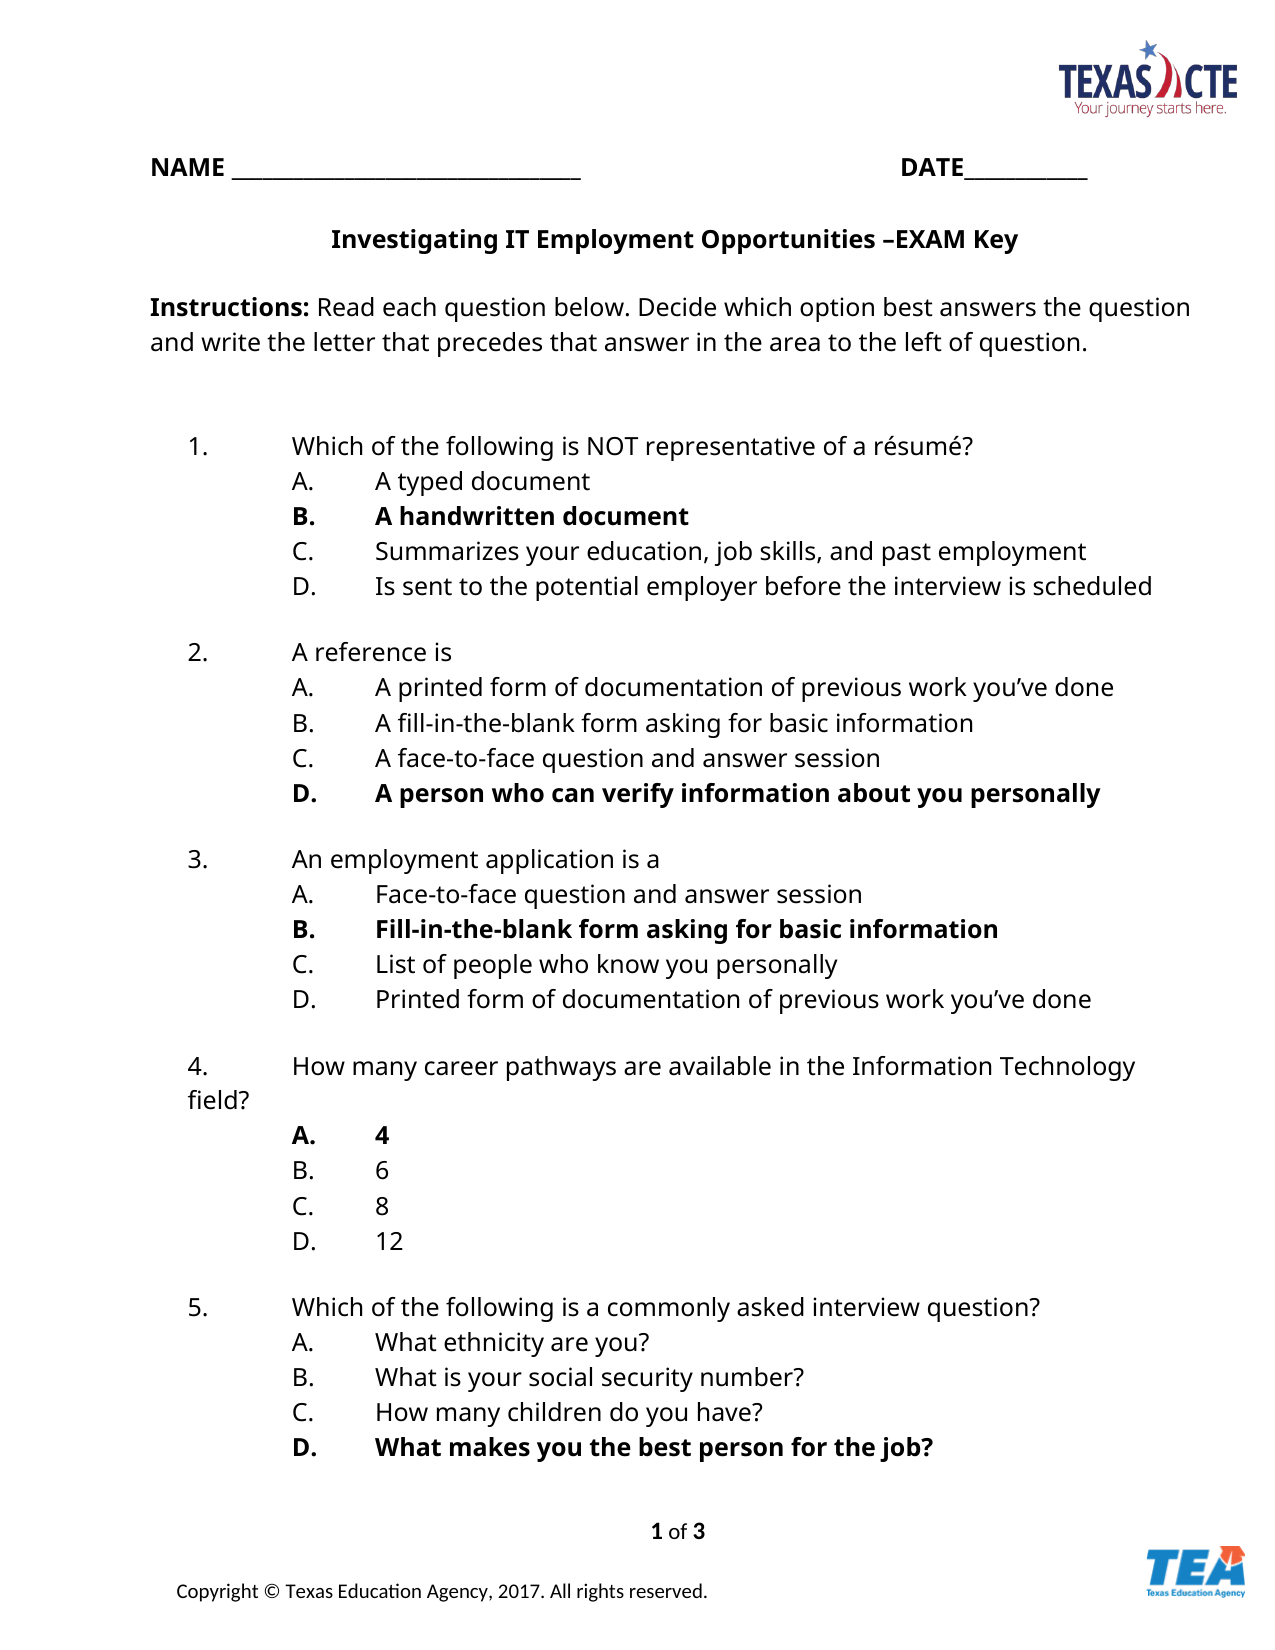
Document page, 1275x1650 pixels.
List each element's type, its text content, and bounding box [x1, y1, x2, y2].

list A face-to-face question and answer session [292, 740, 1200, 774]
list A person who can verify information about you personally [292, 775, 1200, 809]
list Face-to-face question and answer session [292, 877, 1200, 911]
list Is sent to the potential employer before the interview is scheduled [292, 569, 1200, 603]
list How many career pathways are available in the Information Technology field? [187, 1049, 1200, 1117]
list Which of the following is a commonly asked interview question? [187, 1289, 1200, 1324]
list 4 [292, 1118, 1200, 1152]
list A fill-in-the-blank form asking for basic information [292, 705, 1200, 739]
list 6 [292, 1153, 1200, 1187]
text Investigating IT Employment Opportunities –EXAM Key [150, 222, 1200, 256]
list A typed document [292, 463, 1200, 497]
text Instructions: Read each question below. Decide which option best answers the question and write the letter that precedes that answer in the area to the left of question. [150, 290, 1194, 359]
text NAME __________________________________ DATE____________ [150, 150, 1200, 184]
list An employment application is a [187, 842, 1200, 876]
list 8 [292, 1188, 1200, 1222]
list Fill-in-the-blank form asking for basic information [292, 912, 1200, 946]
list List of people who know you personally [292, 947, 1200, 981]
list Summarizes your education, job skills, and past employment [292, 533, 1200, 567]
picture [1146, 1546, 1245, 1598]
list How many children do you have? [292, 1395, 1200, 1429]
list Printed form of documentation of previous work you’ve done [292, 982, 1200, 1016]
picture [1040, 28, 1256, 128]
list A reference is [187, 635, 1200, 669]
list What is your social security number? [292, 1360, 1200, 1394]
list A handwritten document [292, 498, 1200, 532]
list What makes you the best person for the job? [292, 1430, 1200, 1464]
list What ethnicity are you? [292, 1325, 1200, 1359]
list Which of the following is NOT representative of a résumé? [187, 428, 1200, 462]
list 12 [292, 1223, 1200, 1257]
list A printed form of documentation of previous work you’ve done [292, 670, 1200, 704]
